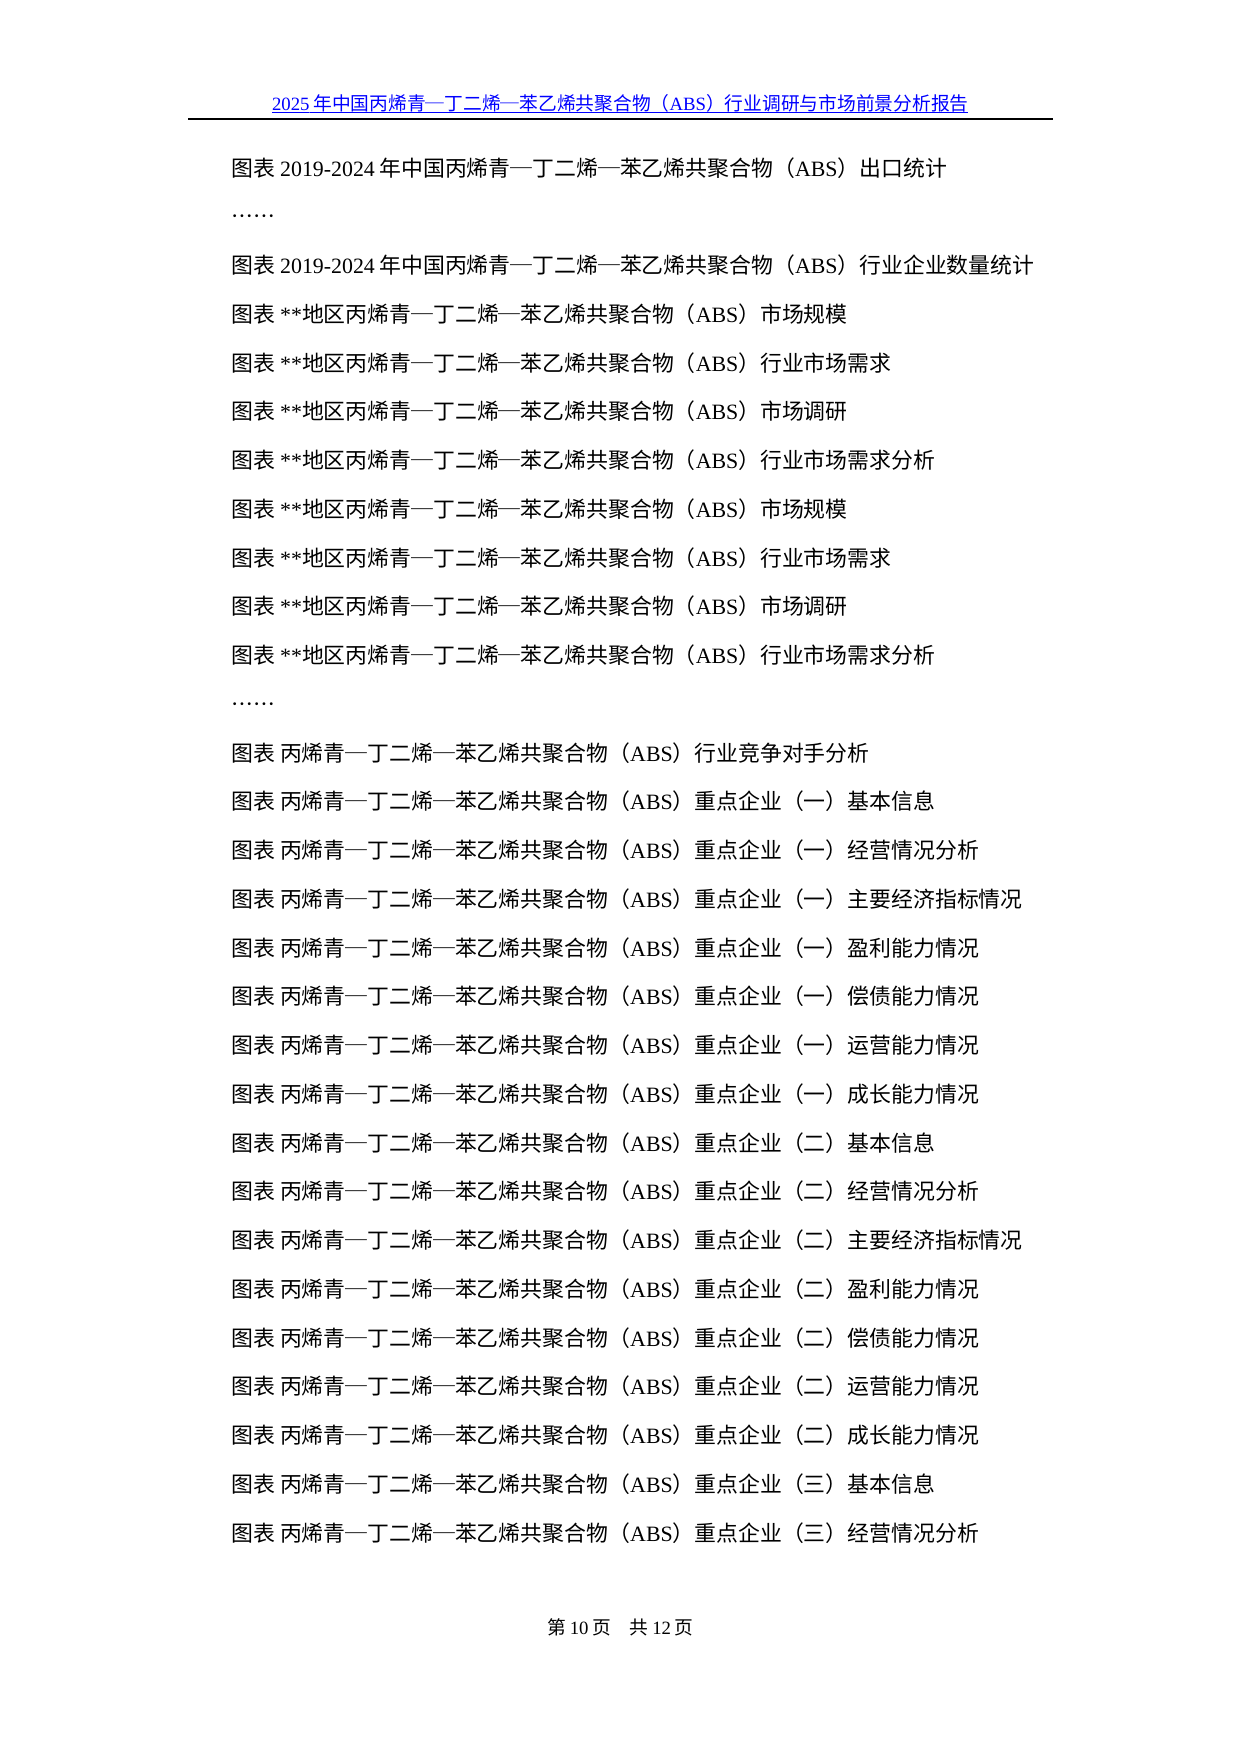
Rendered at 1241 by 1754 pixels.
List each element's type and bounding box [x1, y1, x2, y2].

text [187, 150, 1053, 1548]
